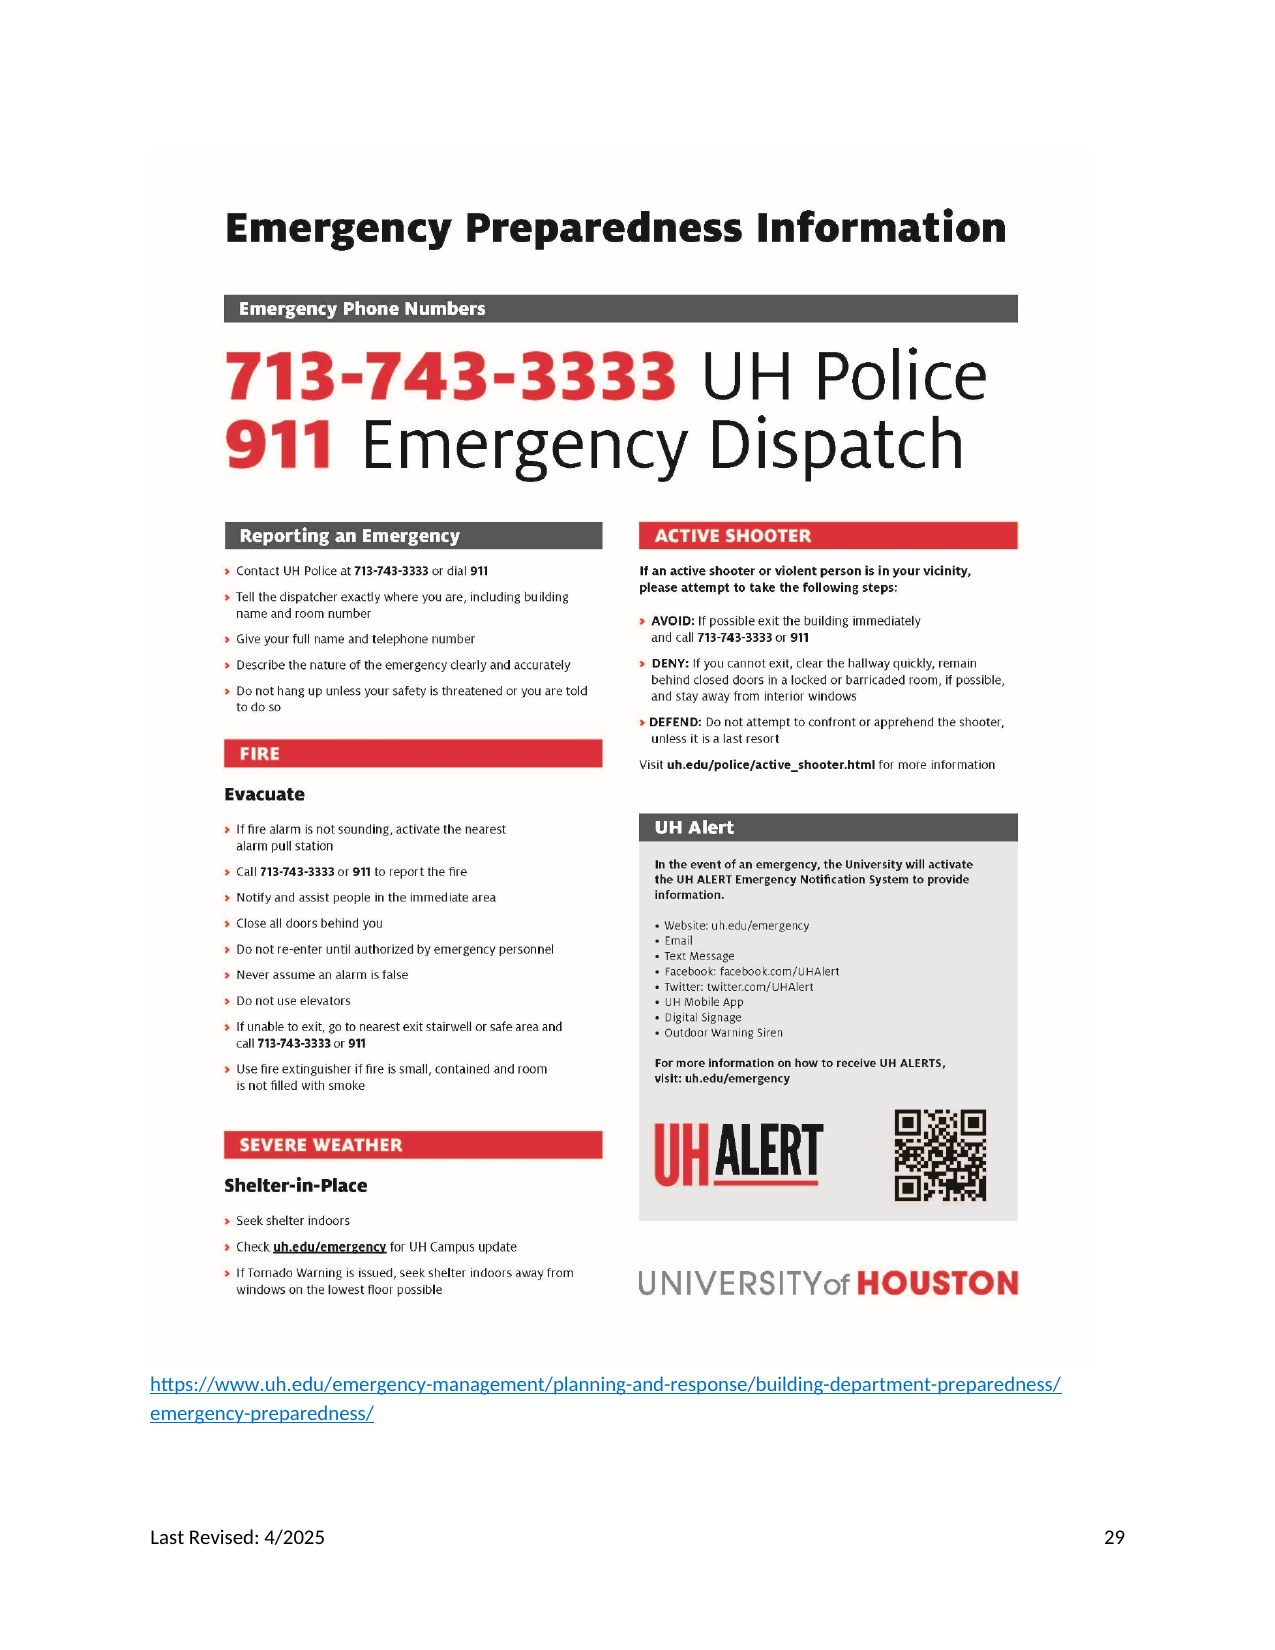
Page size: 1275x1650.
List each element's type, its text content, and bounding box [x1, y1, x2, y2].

picture [150, 150, 1091, 1367]
